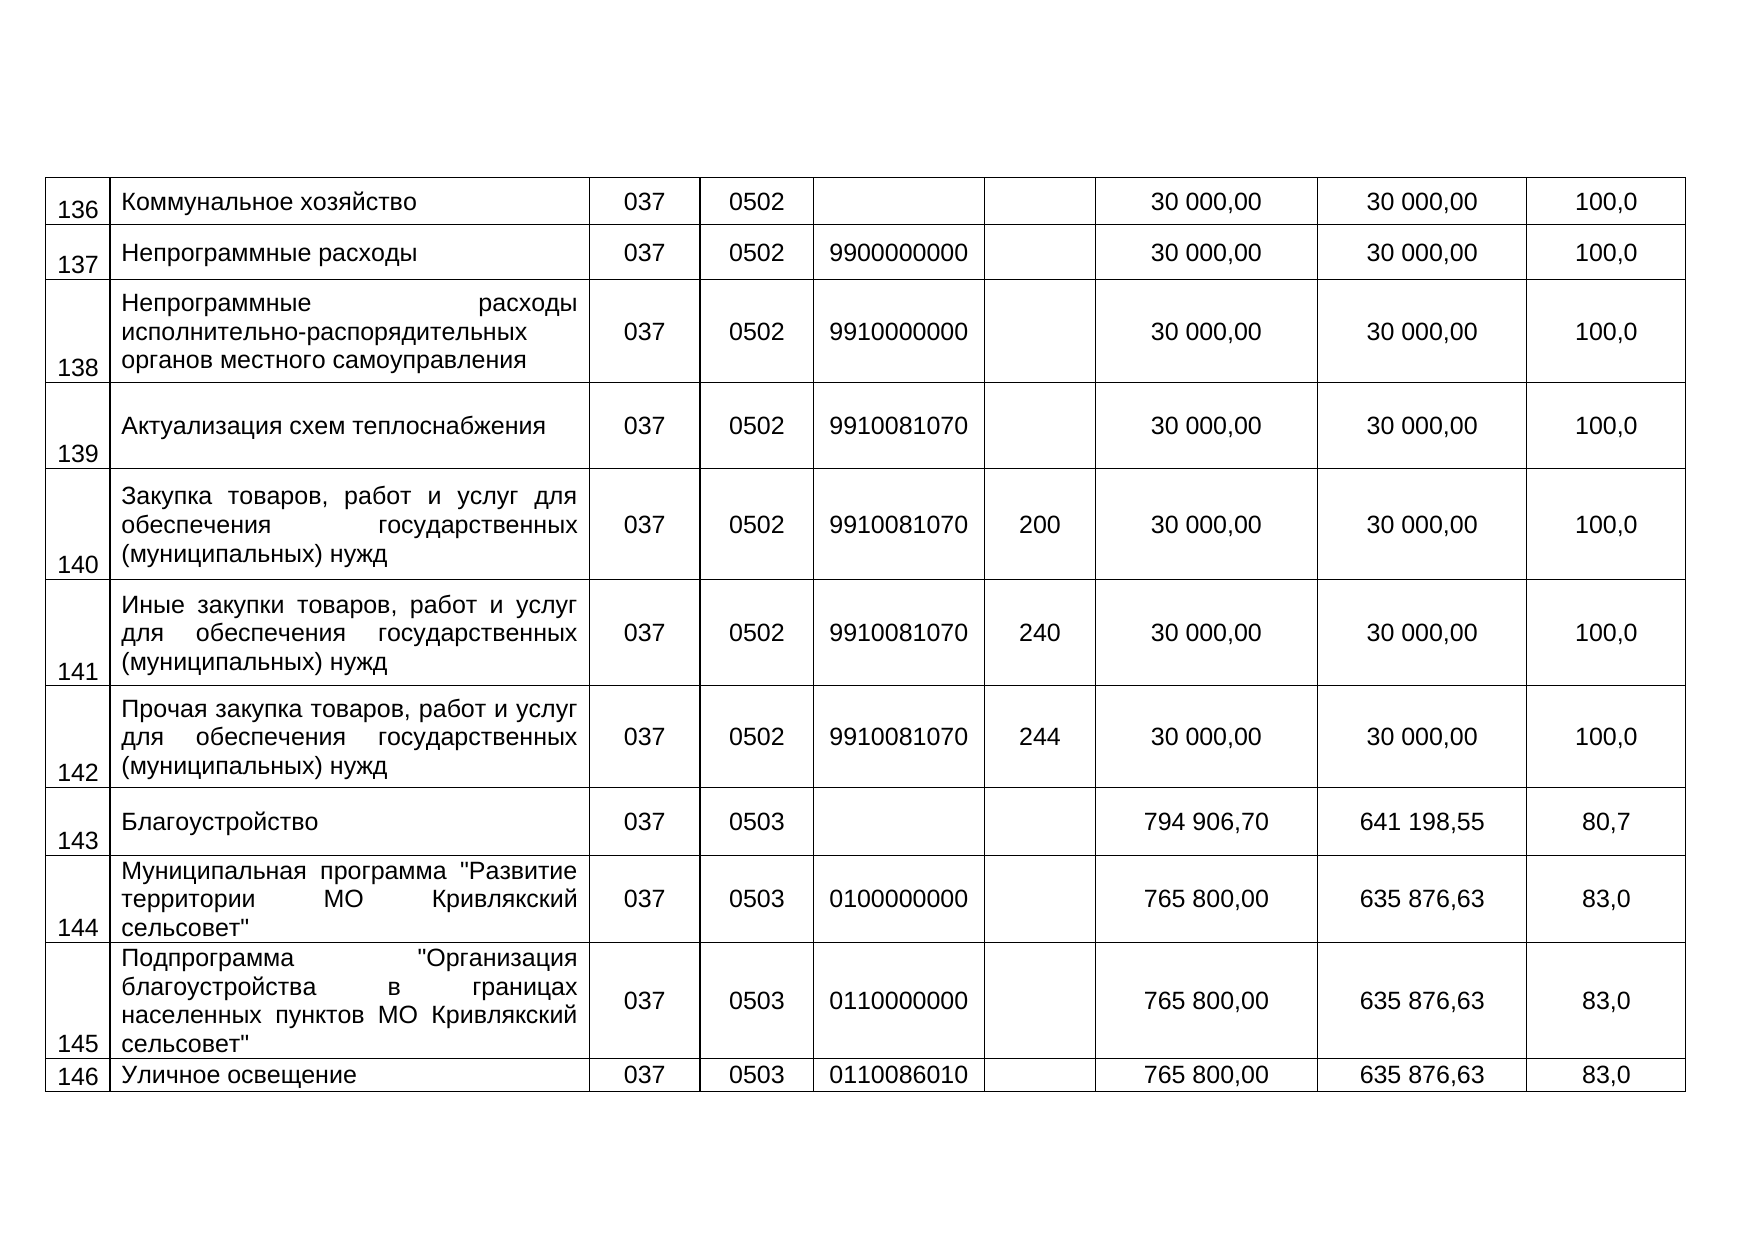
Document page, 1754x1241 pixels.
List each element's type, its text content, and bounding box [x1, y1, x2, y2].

table_cell 037 [590, 943, 699, 1058]
table_cell Коммунальное хозяйство [111, 178, 589, 224]
table_cell 037 [590, 469, 699, 579]
table_cell 244 [985, 686, 1095, 787]
table_cell 30 000,00 [1096, 686, 1317, 787]
table_cell 794 906,70 [1096, 788, 1317, 854]
table_cell 138 [46, 280, 109, 382]
table_cell 30 000,00 [1096, 580, 1317, 685]
table_cell 30 000,00 [1318, 580, 1526, 685]
table_cell 0503 [701, 1059, 813, 1091]
table_cell [985, 280, 1095, 382]
table_cell 0502 [701, 469, 813, 579]
table_cell 100,0 [1527, 469, 1685, 579]
table_cell [985, 178, 1095, 224]
table_cell 30 000,00 [1318, 225, 1526, 279]
table_cell 145 [46, 943, 109, 1058]
table_cell 83,0 [1527, 943, 1685, 1058]
table_cell 30 000,00 [1318, 383, 1526, 468]
table_cell 200 [985, 469, 1095, 579]
table_cell 765 800,00 [1096, 1059, 1317, 1091]
table_cell 037 [590, 686, 699, 787]
table_cell 037 [590, 1059, 699, 1091]
table_cell 141 [46, 580, 109, 685]
table_cell 9910081070 [814, 469, 984, 579]
table_cell 037 [590, 383, 699, 468]
table_cell 146 [46, 1059, 109, 1091]
table_cell 037 [590, 580, 699, 685]
table_cell 142 [46, 686, 109, 787]
table_cell 635 876,63 [1318, 943, 1526, 1058]
table_cell [814, 178, 984, 224]
table_cell [985, 943, 1095, 1058]
table_cell 0100000000 [814, 856, 984, 942]
table_cell Непрограммные расходы исполнительно-распорядительных органов местного самоуправления [111, 280, 589, 382]
table_cell Непрограммные расходы [111, 225, 589, 279]
table_cell 9900000000 [814, 225, 984, 279]
table_cell 100,0 [1527, 686, 1685, 787]
table_cell 0502 [701, 580, 813, 685]
table_cell 0502 [701, 280, 813, 382]
table_cell 0503 [701, 788, 813, 854]
table_cell 140 [46, 469, 109, 579]
table_cell 100,0 [1527, 383, 1685, 468]
table_cell 635 876,63 [1318, 856, 1526, 942]
table_cell 100,0 [1527, 280, 1685, 382]
table_cell 9910081070 [814, 686, 984, 787]
table_cell 144 [46, 856, 109, 942]
table_cell 9910081070 [814, 580, 984, 685]
table_cell 765 800,00 [1096, 943, 1317, 1058]
table_cell 30 000,00 [1096, 225, 1317, 279]
table_cell 0110000000 [814, 943, 984, 1058]
table_cell 037 [590, 788, 699, 854]
table_cell [985, 788, 1095, 854]
table_cell 83,0 [1527, 856, 1685, 942]
table_cell 0503 [701, 856, 813, 942]
table_cell Подпрограмма "Организация благоустройства в границах населенных пунктов МО Кривлякский сельсовет" [111, 943, 589, 1058]
table_cell 0110086010 [814, 1059, 984, 1091]
table_cell 83,0 [1527, 1059, 1685, 1091]
table_cell Прочая закупка товаров, работ и услуг для обеспечения государственных (муниципальных) нужд [111, 686, 589, 787]
table_cell [985, 1059, 1095, 1091]
table_cell [985, 383, 1095, 468]
table_cell [985, 856, 1095, 942]
table_cell 037 [590, 856, 699, 942]
table_cell 30 000,00 [1318, 686, 1526, 787]
table_cell 0502 [701, 686, 813, 787]
table_cell 30 000,00 [1096, 280, 1317, 382]
table_cell Актуализация схем теплоснабжения [111, 383, 589, 468]
table_cell 240 [985, 580, 1095, 685]
table_cell 0502 [701, 383, 813, 468]
table_cell 9910000000 [814, 280, 984, 382]
table_cell 136 [46, 178, 109, 224]
table_cell [985, 225, 1095, 279]
table_cell Муниципальная программа "Развитие территории МО Кривлякский сельсовет" [111, 856, 589, 942]
table_cell 037 [590, 225, 699, 279]
table_cell Уличное освещение [111, 1059, 589, 1091]
table_cell 037 [590, 178, 699, 224]
table_cell 100,0 [1527, 225, 1685, 279]
table_cell 30 000,00 [1096, 469, 1317, 579]
table_cell 30 000,00 [1318, 280, 1526, 382]
table_cell 0502 [701, 178, 813, 224]
table_cell 765 800,00 [1096, 856, 1317, 942]
table_cell [814, 788, 984, 854]
table_cell 30 000,00 [1096, 178, 1317, 224]
table_cell 139 [46, 383, 109, 468]
table_cell 9910081070 [814, 383, 984, 468]
table_cell 100,0 [1527, 178, 1685, 224]
table_cell 80,7 [1527, 788, 1685, 854]
table_cell 100,0 [1527, 580, 1685, 685]
table_cell 137 [46, 225, 109, 279]
table_cell 30 000,00 [1096, 383, 1317, 468]
table_cell 30 000,00 [1318, 469, 1526, 579]
table_cell 635 876,63 [1318, 1059, 1526, 1091]
table_cell 037 [590, 280, 699, 382]
table_cell 30 000,00 [1318, 178, 1526, 224]
table_cell 143 [46, 788, 109, 854]
table_cell 0502 [701, 225, 813, 279]
table_cell Благоустройство [111, 788, 589, 854]
table_cell 0503 [701, 943, 813, 1058]
table_cell Иные закупки товаров, работ и услуг для обеспечения государственных (муниципальных) нужд [111, 580, 589, 685]
table_cell 641 198,55 [1318, 788, 1526, 854]
table_cell Закупка товаров, работ и услуг для обеспечения государственных (муниципальных) нужд [111, 469, 589, 579]
